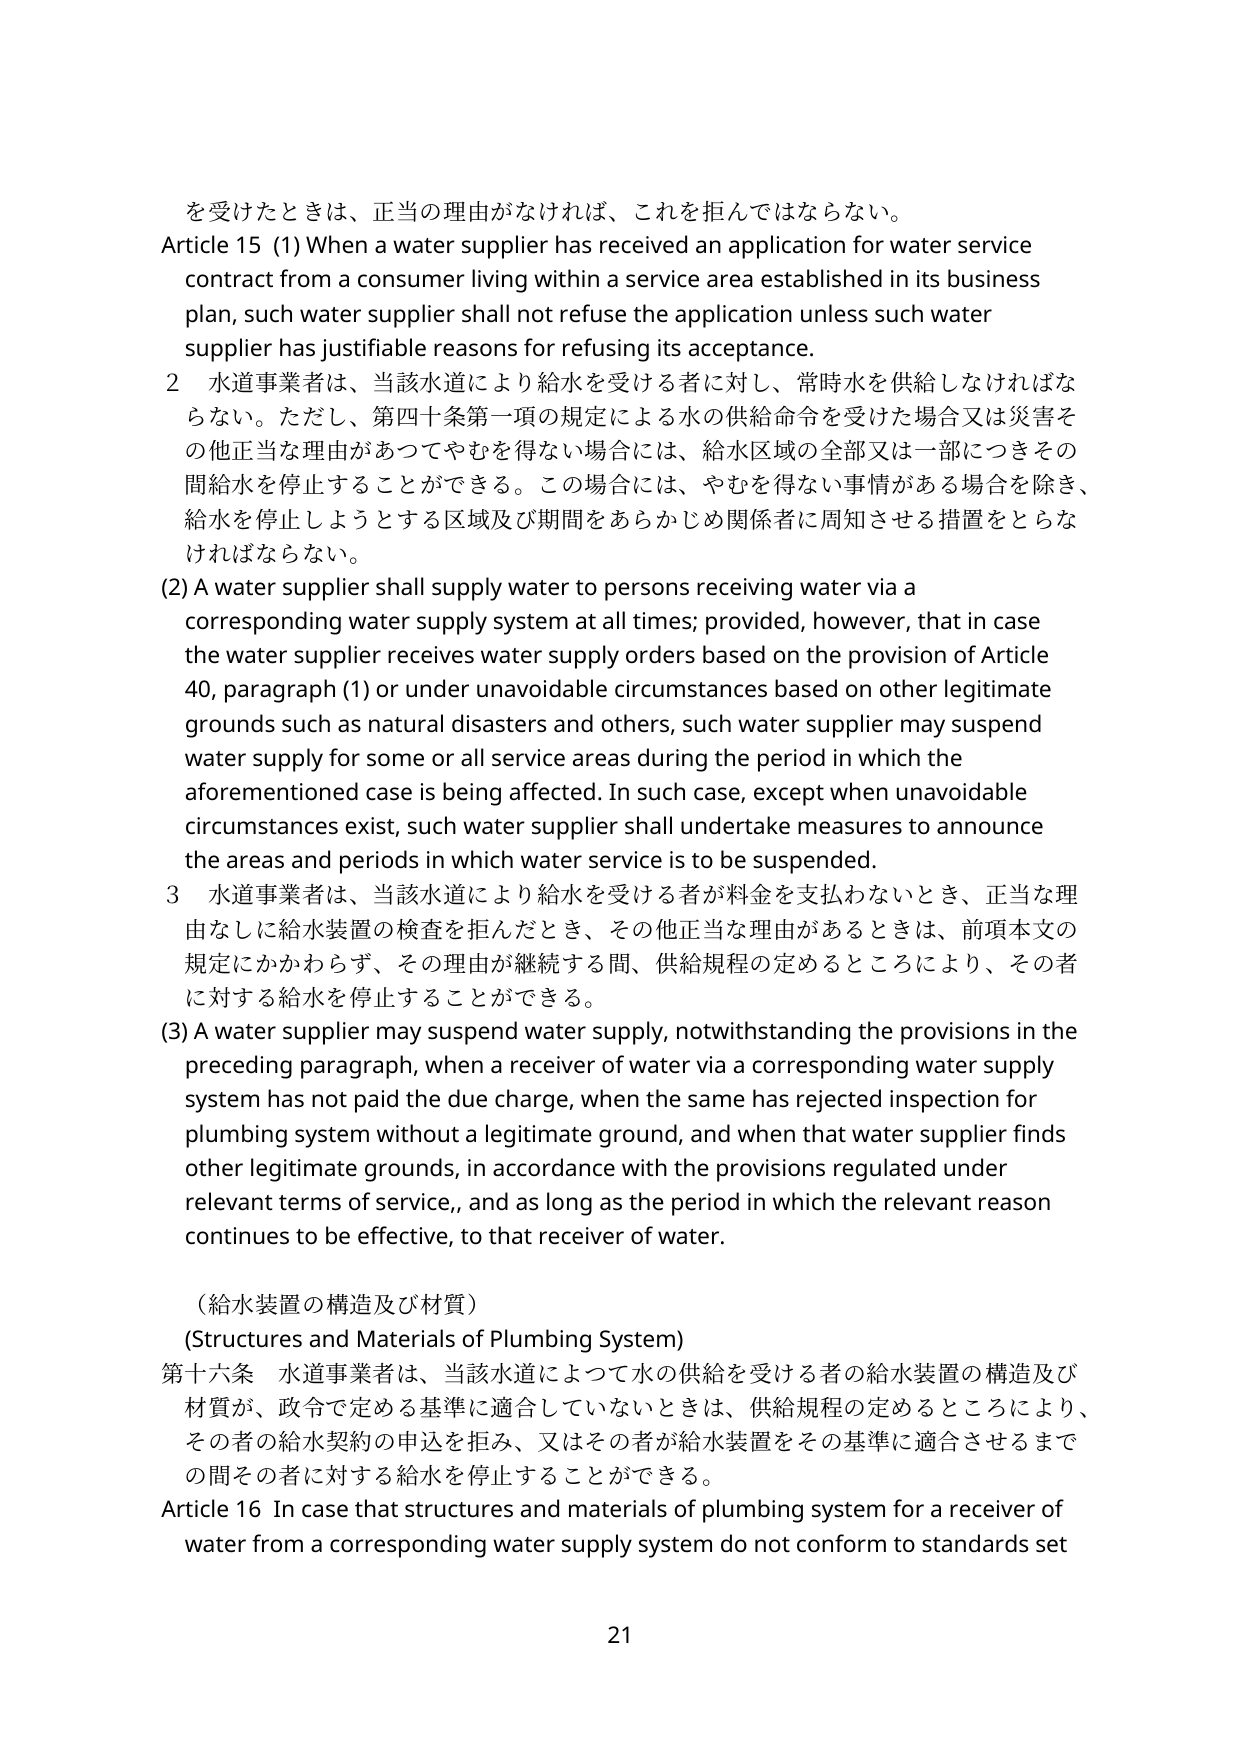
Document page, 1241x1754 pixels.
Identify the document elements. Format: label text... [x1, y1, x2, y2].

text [161, 194, 1079, 228]
text ３ 水道事業者は、当該水道により給水を受ける者が料金を支払わないとき、正当な理由なしに給水装置の検査を拒んだとき、その他正当な理由があるときは、前項本文の規定にかかわらず、その理由が継続する間、供給規程の定めるところにより、その者に対する給水を停止することができる。 [161, 877, 1079, 1014]
text 第十六条 水道事業者は、当該水道によつて水の供給を受ける者の給水装置の構造及び材質が、政令で定める基準に適合していないときは、供給規程の定めるところにより、その者の給水契約の申込を拒み、又はその者が給水装置をその基準に適合させるまでの間その者に対する給水を停止することができる。 [161, 1355, 1079, 1492]
text Article 15 (1) When a water supplier has received an application for water service contract from a consumer living within a service area established in its business plan, such water supplier shall not refuse the application unless such water supplier has justifiable reasons for refusing its acceptance. [161, 228, 1079, 364]
text ２ 水道事業者は、当該水道により給水を受ける者に対し、常時水を供給しなければならない。ただし、第四十条第一項の規定による水の供給命令を受けた場合又は災害その他正当な理由があつてやむを得ない場合には、給水区域の全部又は一部につきその間給水を停止することができる。この場合には、やむを得ない事情がある場合を除き、給水を停止しようとする区域及び期間をあらかじめ関係者に周知させる措置をとらなければならない。 [161, 364, 1079, 569]
text （給水装置の構造及び材質） [184, 1287, 1079, 1321]
text (2) A water supplier shall supply water to persons receiving water via a corresponding water supply system at all times; provided, however, that in case the water supplier receives water supply orders based on the provision of Article 40, paragraph (1) or under unavoidable circumstances based on other legitimate grounds such as natural disasters and others, such water supplier may suspend water supply for some or all service areas during the period in which the aforementioned case is being affected. In such case, except when unavoidable circumstances exist, such water supplier shall undertake measures to announce the areas and periods in which water service is to be suspended. [161, 569, 1079, 877]
text (3) A water supplier may suspend water supply, notwithstanding the provisions in the preceding paragraph, when a receiver of water via a corresponding water supply system has not paid the due charge, when the same has rejected inspection for plumbing system without a legitimate ground, and when that water supplier finds other legitimate grounds, in accordance with the provisions regulated under relevant terms of service,, and as long as the period in which the relevant reason continues to be effective, to that receiver of water. [161, 1014, 1079, 1253]
text (Structures and Materials of Plumbing System) [184, 1321, 1079, 1355]
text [161, 1492, 1079, 1560]
